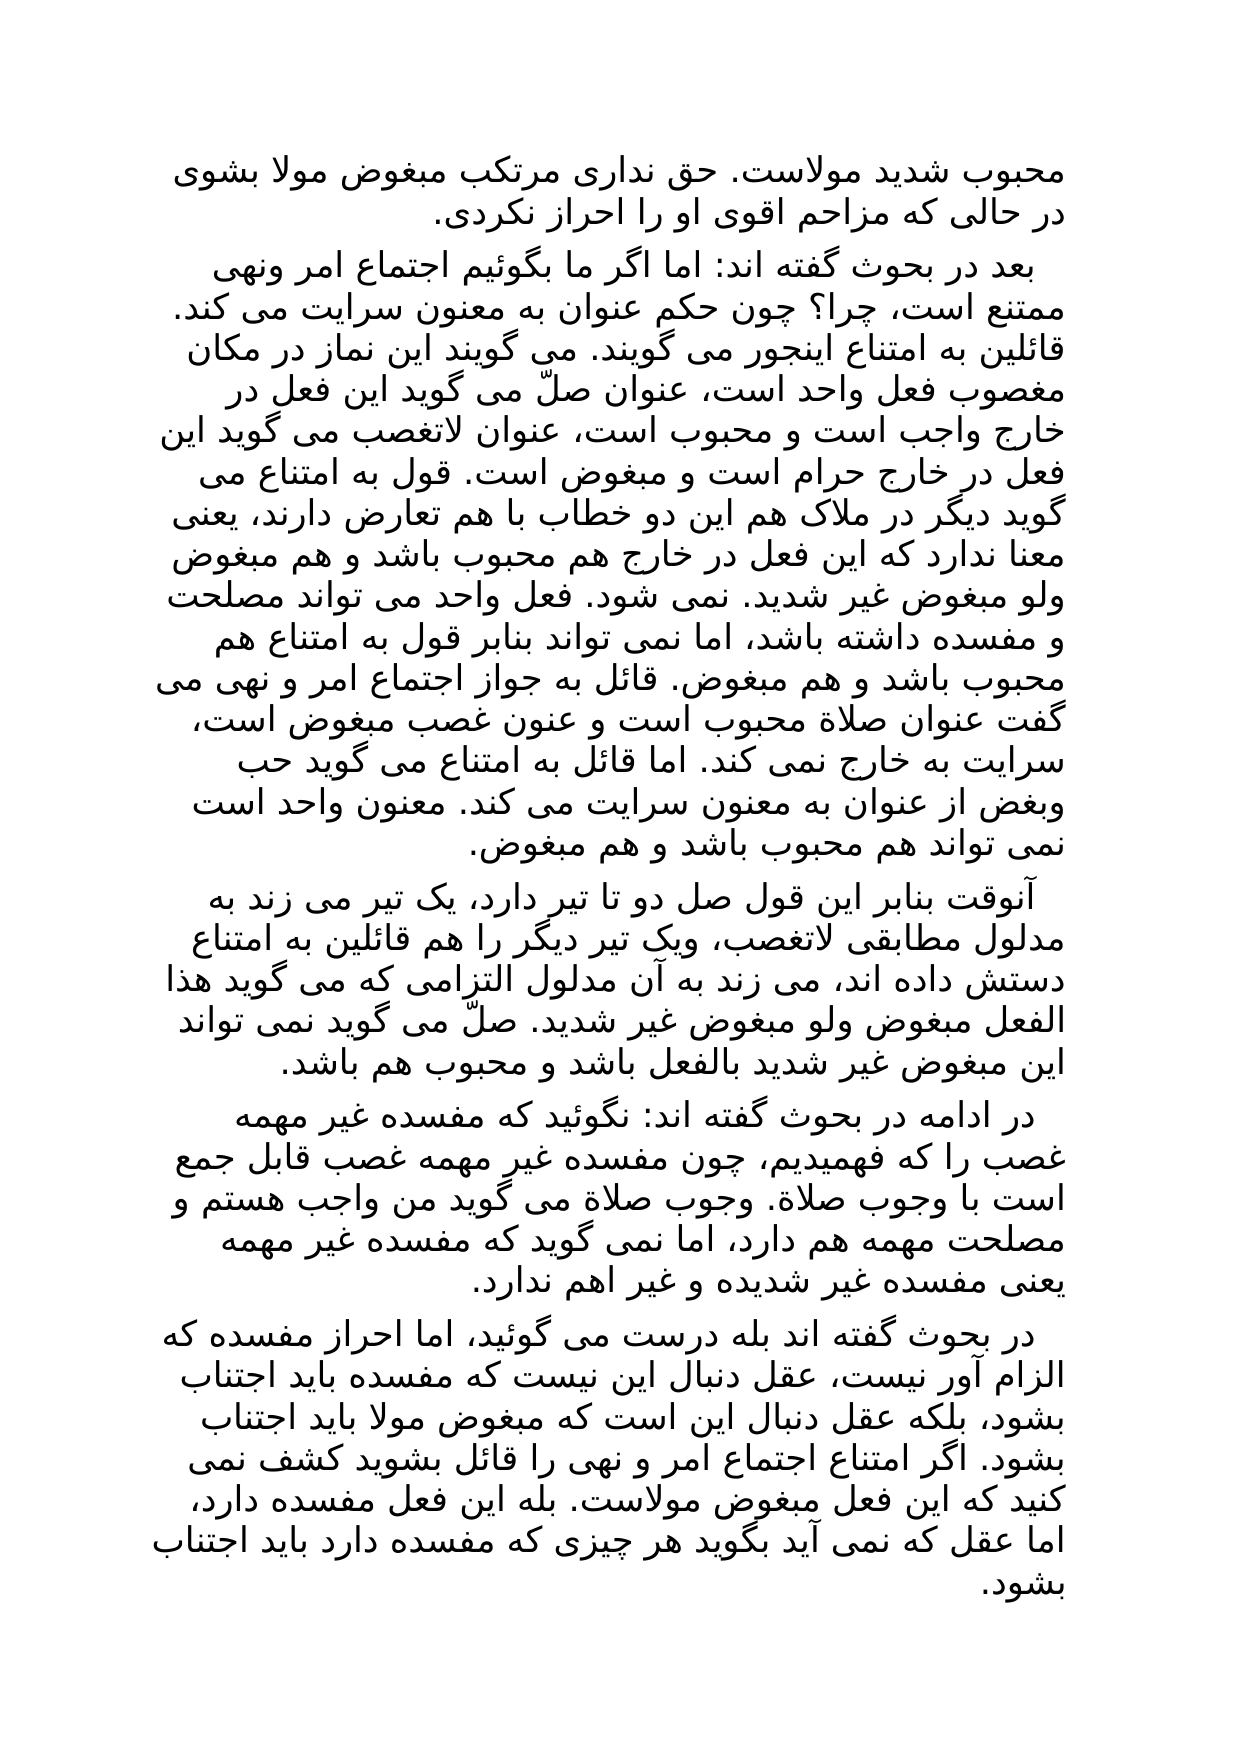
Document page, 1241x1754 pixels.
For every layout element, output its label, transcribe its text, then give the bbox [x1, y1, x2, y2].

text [150, 150, 1067, 232]
text بعد در بحوث گفته اند: اما اگر ما بگوئیم اجتماع امر ونهی ممتنع است، چرا؟ چون حکم عنوان به معنون سرایت می کند. قائلین به امتناع اینجور می گویند. می گویند این نماز در مکان مغصوب فعل واحد است، عنوان صلّ می گوید این فعل در خارج واجب است و محبوب است، عنوان لاتغصب می گوید این فعل در خارج حرام است و مبغوض است. قول به امتناع می گوید دیگر در ملاک هم این دو خطاب با هم تعارض دارند، یعنی معنا ندارد که این فعل در خارج هم محبوب باشد و هم مبغوض ولو مبغوض غیر شدید. نمی شود. فعل واحد می تواند مصلحت و مفسده داشته باشد، اما نمی تواند بنابر قول به امتناع هم محبوب باشد و هم مبغوض. قائل به جواز اجتماع امر و نهی می گفت عنوان صلاة محبوب است و عنون غصب مبغوض است، سرایت به خارج نمی کند. اما قائل به امتناع می گوید حب وبغض از عنوان به معنون سرایت می کند. معنون واحد است نمی تواند هم محبوب باشد و هم مبغوض. [150, 245, 1067, 864]
text در ادامه در بحوث گفته اند: نگوئید که مفسده غیر مهمه غصب را که فهمیدیم، چون مفسده غیر مهمه غصب قابل جمع است با وجوب صلاة. وجوب صلاة می گوید من واجب هستم و مصلحت مهمه هم دارد، اما نمی گوید که مفسده غیر مهمه یعنی مفسده غیر شدیده و غیر اهم ندارد. [150, 1095, 1067, 1301]
text در بحوث گفته اند بله درست می گوئید، اما احراز مفسده که الزام آور نیست، عقل دنبال این نیست که مفسده باید اجتناب بشود، بلکه عقل دنبال این است که مبغوض مولا باید اجتناب بشود. اگر امتناع اجتماع امر و نهی را قائل بشوید کشف نمی کنید که این فعل مبغوض مولاست. بله این فعل مفسده دارد، اما عقل که نمی آید بگوید هر چیزی که مفسده دارد باید اجتناب بشود. [150, 1314, 1067, 1602]
text آنوقت بنابر این قول صل دو تا تیر دارد، یک تیر می زند به مدلول مطابقی لاتغصب، ویک تیر دیگر را هم قائلین به امتناع دستش داده اند، می زند به آن مدلول التزامی که می گوید هذا الفعل مبغوض ولو مبغوض غیر شدید. صلّ می گوید نمی تواند این مبغوض غیر شدید بالفعل باشد و محبوب هم باشد. [150, 876, 1067, 1082]
